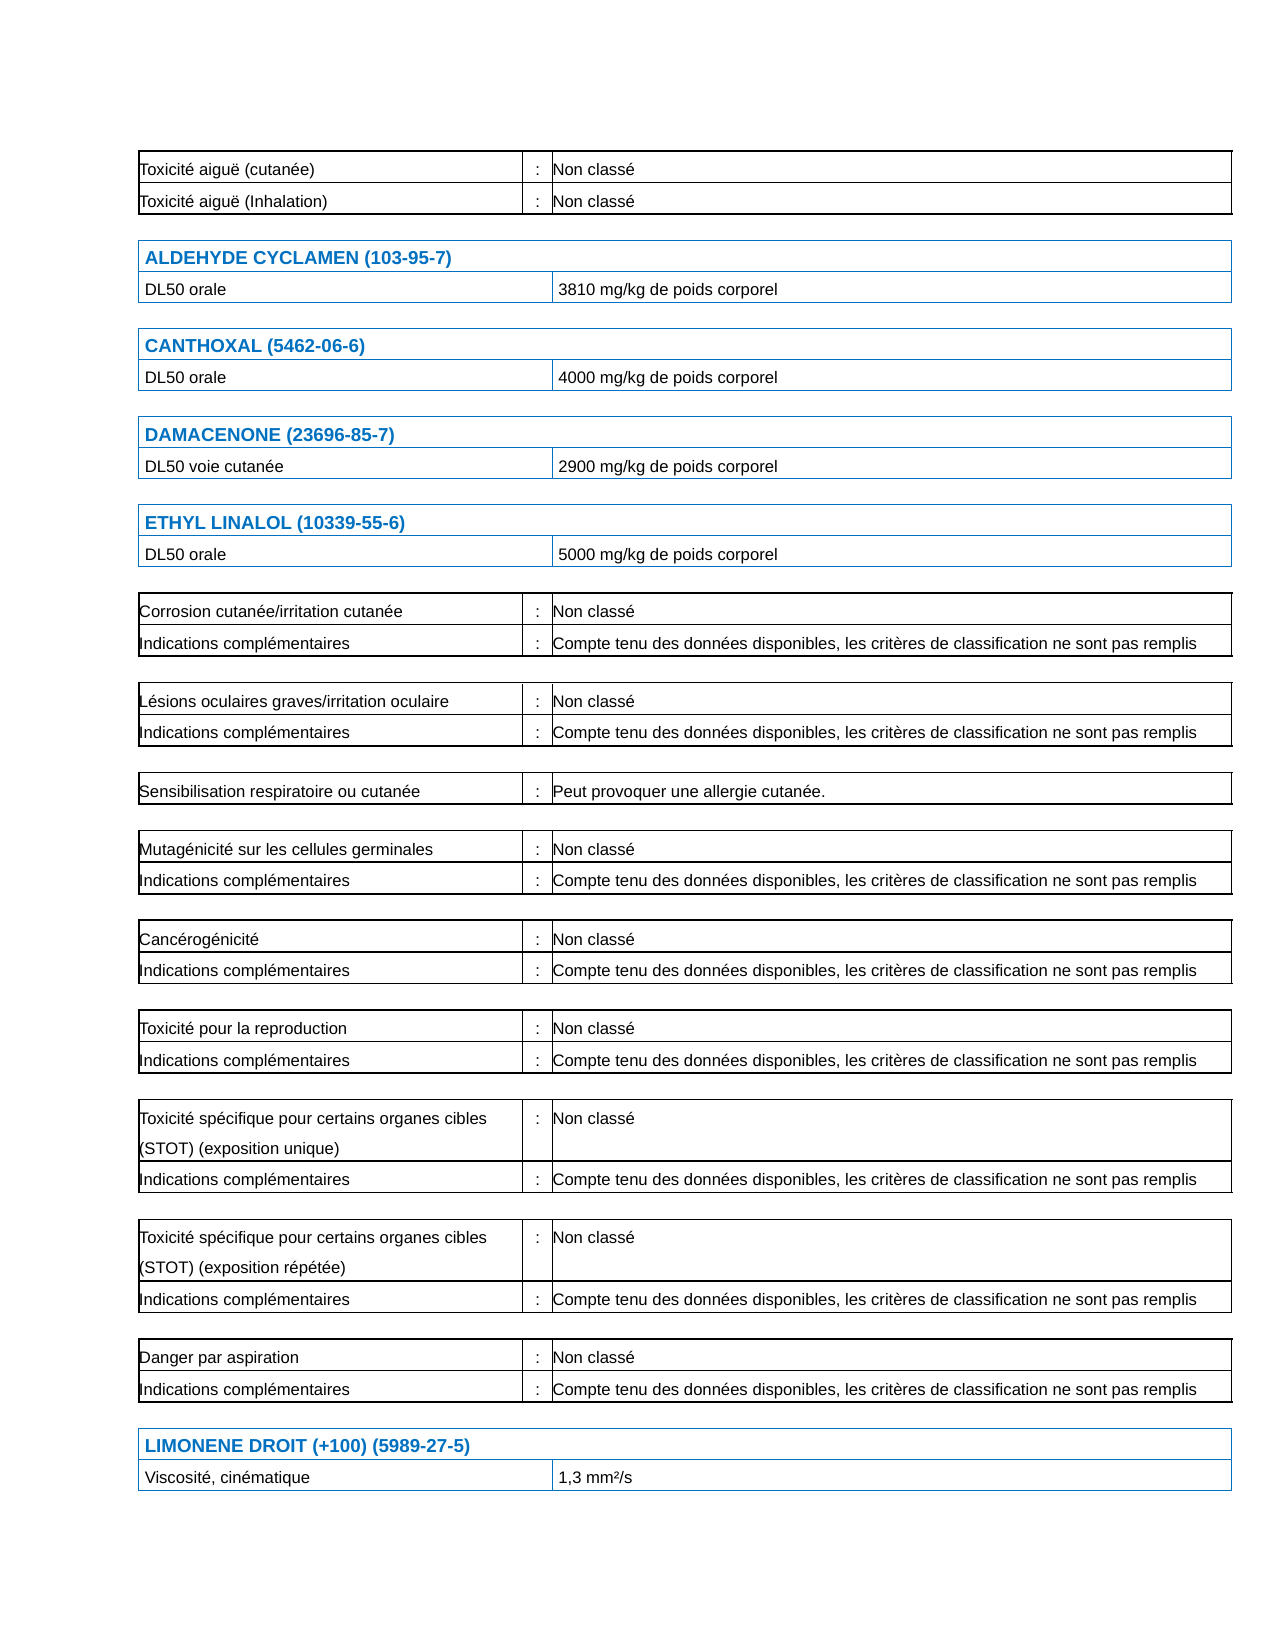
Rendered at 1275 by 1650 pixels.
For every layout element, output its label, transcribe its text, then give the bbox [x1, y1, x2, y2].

table_cell Compte tenu des données disponibles, les critères de classification ne sont pas remplis [553, 953, 1231, 982]
table_cell Compte tenu des données disponibles, les critères de classification ne sont pas remplis [553, 863, 1231, 893]
table_cell 2900 mg/kg de poids corporel [553, 448, 1231, 478]
table_header Mutagénicité sur les cellules germinales [140, 831, 522, 861]
table_header : [523, 683, 552, 713]
table_cell Indications complémentaires [140, 1162, 522, 1192]
table_header ETHYL LINALOL (10339-55-6) [139, 505, 1231, 535]
table_header : [523, 1340, 552, 1370]
table_header Toxicité pour la reproduction [140, 1011, 522, 1041]
table_header Sensibilisation respiratoire ou cutanée [140, 773, 522, 803]
table_header Non classé [553, 831, 1231, 861]
table_header Non classé [553, 683, 1231, 713]
table_cell : [523, 953, 552, 982]
table_cell Indications complémentaires [140, 715, 522, 745]
table_cell Indications complémentaires [140, 1042, 522, 1072]
table_header ALDEHYDE CYCLAMEN (103-95-7) [139, 241, 1231, 271]
table_header Peut provoquer une allergie cutanée. [553, 773, 1231, 803]
table_cell 3810 mg/kg de poids corporel [553, 272, 1231, 302]
table_cell Non classé [553, 152, 1231, 182]
table_cell Toxicité aiguë (Inhalation) [140, 183, 522, 213]
table_header : [523, 1100, 552, 1160]
table_cell : [523, 1282, 552, 1312]
table_cell Toxicité aiguë (cutanée) [140, 152, 522, 182]
table_header Toxicité spécifique pour certains organes cibles (STOT) (exposition unique) [140, 1100, 522, 1160]
table_cell Non classé [553, 183, 1231, 213]
table_cell : [523, 1042, 552, 1072]
table_cell Indications complémentaires [140, 625, 522, 655]
table_cell DL50 orale [139, 272, 552, 302]
table_cell Indications complémentaires [140, 1282, 522, 1312]
table_header Non classé [553, 1011, 1231, 1041]
table_cell : [523, 183, 552, 213]
table_cell DL50 voie cutanée [139, 448, 552, 478]
table_header : [523, 594, 552, 624]
table_cell Compte tenu des données disponibles, les critères de classification ne sont pas remplis [553, 1042, 1231, 1072]
table_header : [523, 773, 552, 803]
table_cell : [523, 152, 552, 182]
table_header Non classé [553, 1100, 1231, 1160]
table_cell : [523, 1162, 552, 1192]
table_cell : [523, 715, 552, 745]
table_header : [523, 831, 552, 861]
table_cell Indications complémentaires [140, 1371, 522, 1401]
table_header Lésions oculaires graves/irritation oculaire [140, 683, 522, 713]
table_cell Indications complémentaires [140, 863, 522, 893]
table_cell 5000 mg/kg de poids corporel [553, 536, 1231, 566]
table_cell Compte tenu des données disponibles, les critères de classification ne sont pas remplis [553, 1371, 1231, 1401]
table_cell Compte tenu des données disponibles, les critères de classification ne sont pas remplis [553, 1162, 1231, 1192]
table_cell Compte tenu des données disponibles, les critères de classification ne sont pas remplis [553, 715, 1231, 745]
table_header Non classé [553, 1340, 1231, 1370]
table_cell DL50 orale [139, 536, 552, 566]
table_header : [523, 921, 552, 951]
table_cell 1,3 mm²/s [553, 1460, 1231, 1490]
table_cell 4000 mg/kg de poids corporel [553, 360, 1231, 390]
table_header LIMONENE DROIT (+100) (5989-27-5) [139, 1429, 1231, 1459]
table_cell DL50 orale [139, 360, 552, 390]
table_cell Indications complémentaires [140, 953, 522, 982]
table_header Cancérogénicité [140, 921, 522, 951]
table_cell Compte tenu des données disponibles, les critères de classification ne sont pas remplis [553, 1282, 1231, 1312]
table_cell Compte tenu des données disponibles, les critères de classification ne sont pas remplis [553, 625, 1231, 655]
table_header CANTHOXAL (5462-06-6) [139, 329, 1231, 359]
table_header : [523, 1220, 552, 1280]
table_header : [523, 1011, 552, 1041]
table_header Non classé [553, 1220, 1231, 1280]
table_header Corrosion cutanée/irritation cutanée [140, 594, 522, 624]
table_header DAMACENONE (23696-85-7) [139, 417, 1231, 447]
table_header Danger par aspiration [140, 1340, 522, 1370]
table_cell : [523, 1371, 552, 1401]
table_header Toxicité spécifique pour certains organes cibles (STOT) (exposition répétée) [140, 1220, 522, 1280]
table_cell : [523, 863, 552, 893]
table_cell Viscosité, cinématique [139, 1460, 552, 1490]
table_header Non classé [553, 594, 1231, 624]
table_header Non classé [553, 921, 1231, 951]
table_cell : [523, 625, 552, 655]
